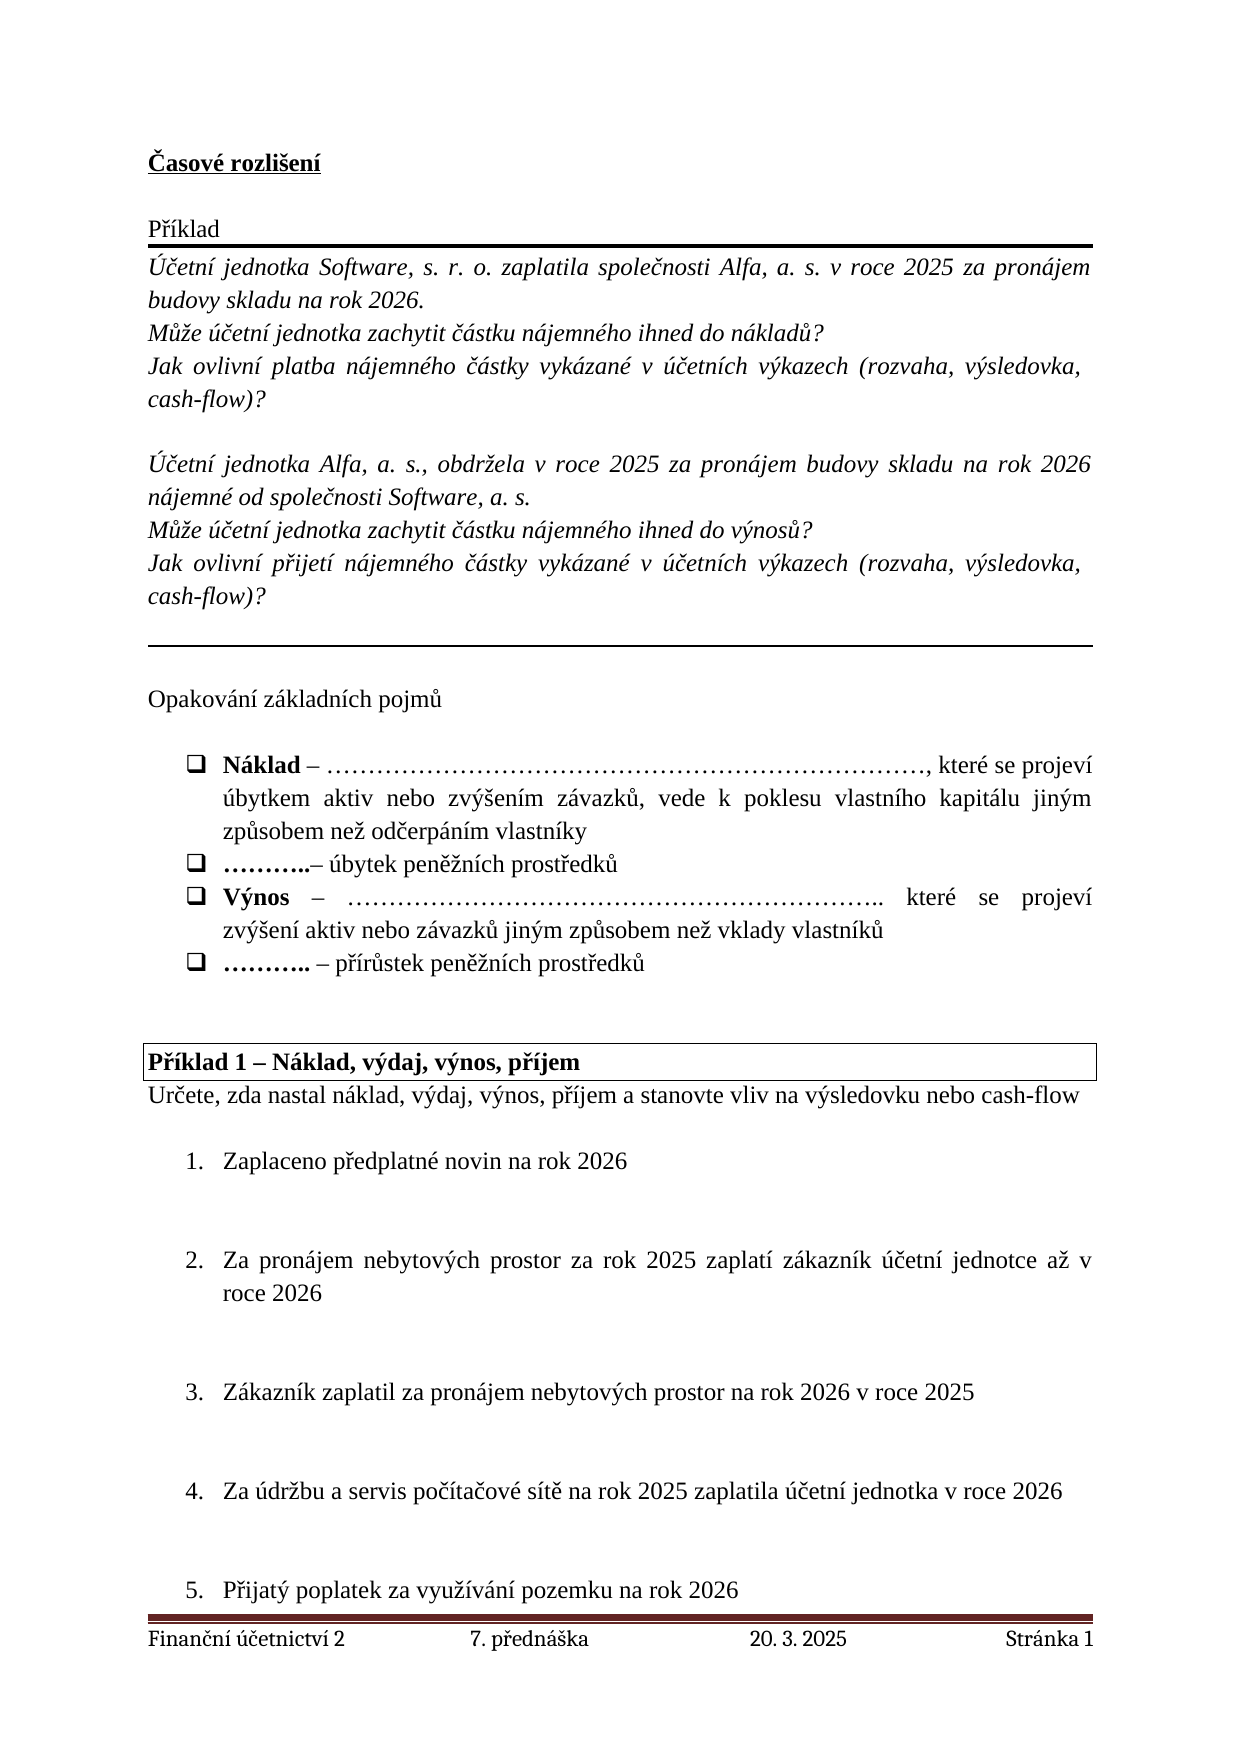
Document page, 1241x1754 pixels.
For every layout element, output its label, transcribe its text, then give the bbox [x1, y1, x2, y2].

text Jak ovlivní platba nájemného částky vykázané v účetních výkazech (rozvaha, výsledovka, cash-flow)? [148, 351, 1093, 413]
text Jak ovlivní přijetí nájemného částky vykázané v účetních výkazech (rozvaha, výsledovka, cash-flow)? [148, 548, 1093, 610]
text Může účetní jednotka zachytit částku nájemného ihned do výnosů? [148, 515, 1093, 544]
text Časové rozlišení [148, 148, 1093, 176]
text Může účetní jednotka zachytit částku nájemného ihned do nákladů? [148, 318, 1093, 347]
text Účetní jednotka Alfa, a. s., obdržela v roce 2025 za pronájem budovy skladu na rok 2026 nájemné od společnosti Software, a. s. [148, 449, 1093, 511]
text Příklad 1 – Náklad, výdaj, výnos, příjem [148, 1047, 1093, 1076]
list Zákazník zaplatil za pronájem nebytových prostor na rok 2026 v roce 2025 [185, 1377, 1093, 1406]
list Za údržbu a servis počítačové sítě na rok 2025 zaplatila účetní jednotka v roce 2026 [185, 1476, 1093, 1505]
list ……….. – přírůstek peněžních prostředků [185, 948, 1093, 977]
list Za pronájem nebytových prostor za rok 2025 zaplatí zákazník účetní jednotce až v roce 2026 [185, 1245, 1093, 1307]
list Zaplaceno předplatné novin na rok 2026 [185, 1146, 1093, 1175]
list Výnos – ……………………………………………………….. které se projeví zvýšení aktiv nebo závazků jiným způsobem než vklady vlastníků [185, 882, 1093, 944]
text Určete, zda nastal náklad, výdaj, výnos, příjem a stanovte vliv na výsledovku nebo cash-flow [148, 1081, 1093, 1109]
list Náklad – ………………………………………………………………, které se projeví úbytkem aktiv nebo zvýšením závazků, vede k poklesu vlastního kapitálu jiným způsobem než odčerpáním vlastníky [185, 750, 1093, 845]
list Přijatý poplatek za využívání pozemku na rok 2026 [185, 1576, 1093, 1604]
text Opakování základních pojmů [148, 684, 1093, 713]
text Příklad [148, 214, 1093, 244]
list ………..– úbytek peněžních prostředků [185, 849, 1093, 878]
text Účetní jednotka Software, s. r. o. zaplatila společnosti Alfa, a. s. v roce 2025 za pronájem budovy skladu na rok 2026. [148, 252, 1093, 314]
